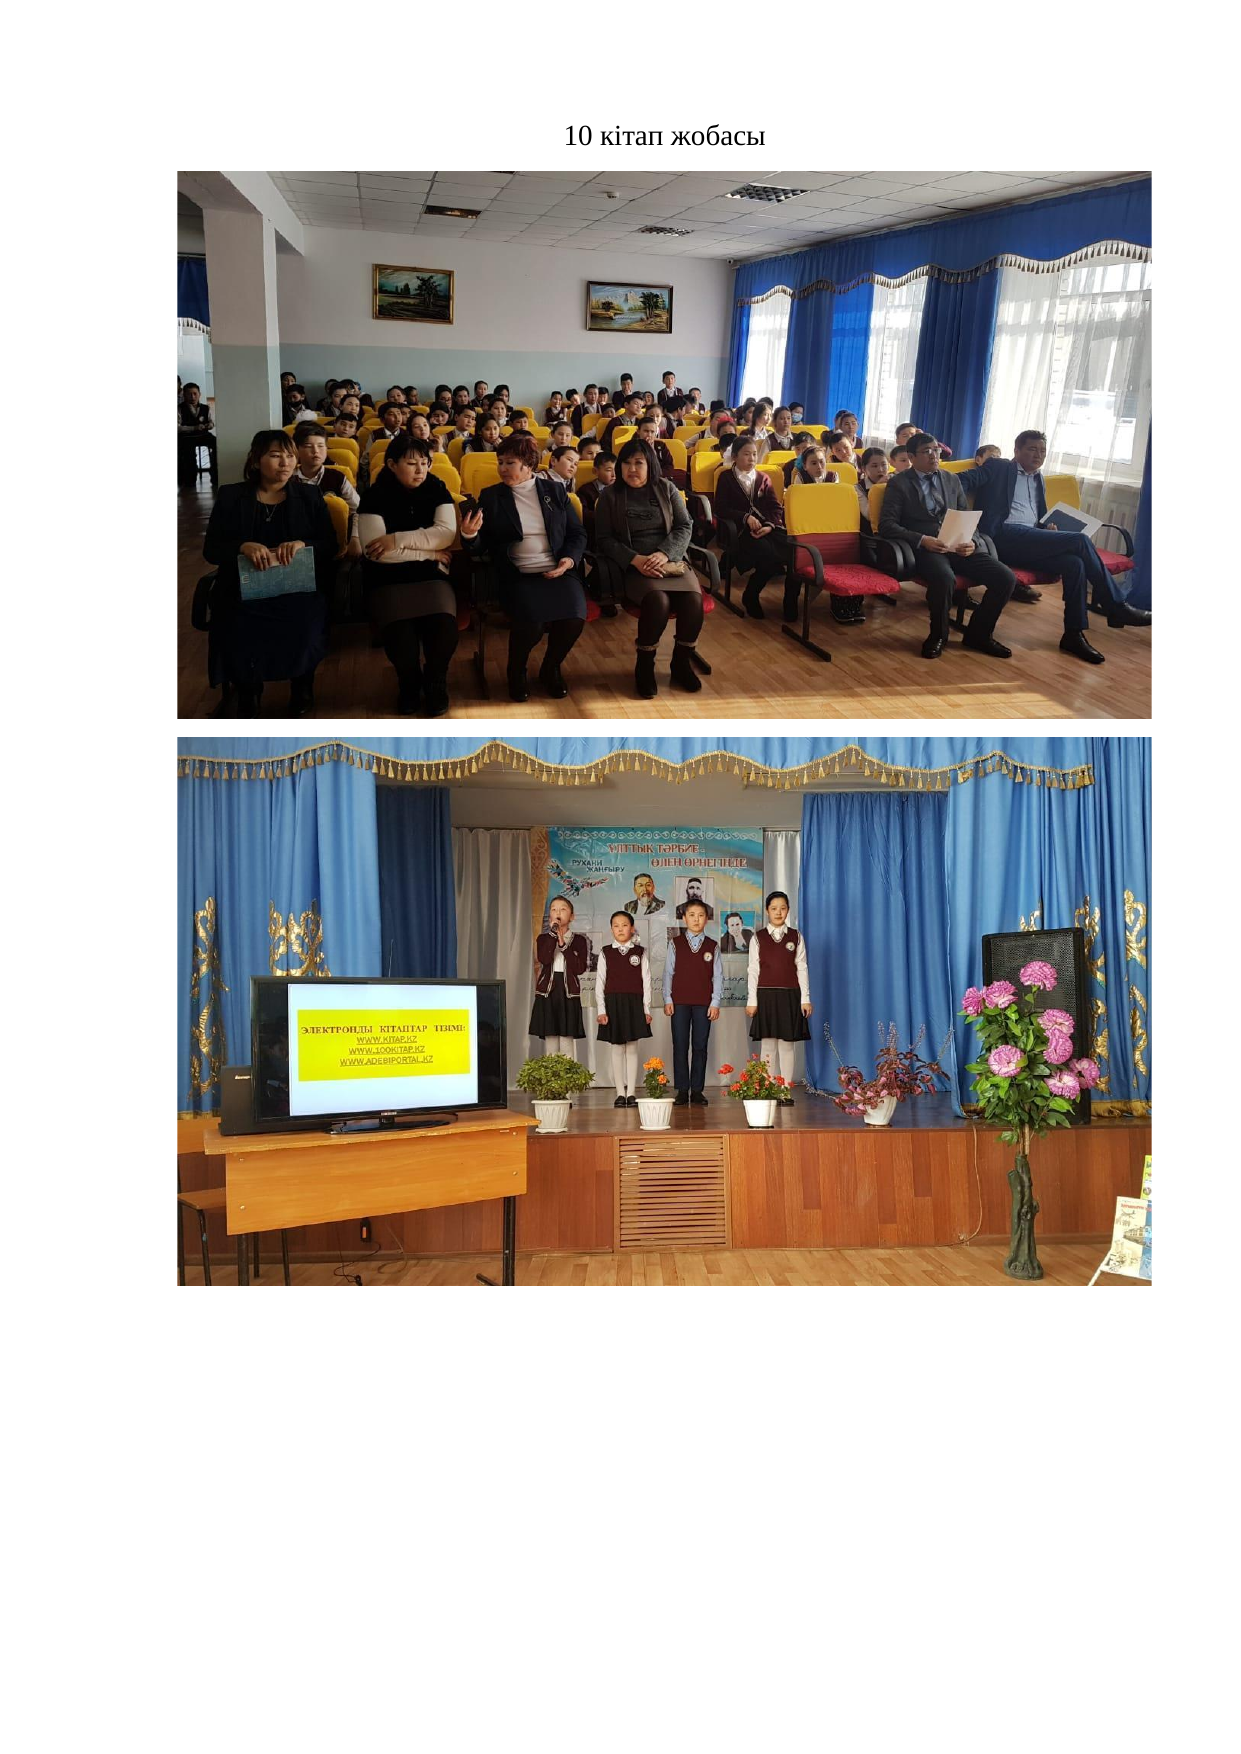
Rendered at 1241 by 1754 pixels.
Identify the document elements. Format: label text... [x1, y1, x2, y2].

picture [177, 737, 1152, 1286]
picture [177, 171, 1152, 719]
text 10 кітап жобасы [177, 118, 1152, 152]
